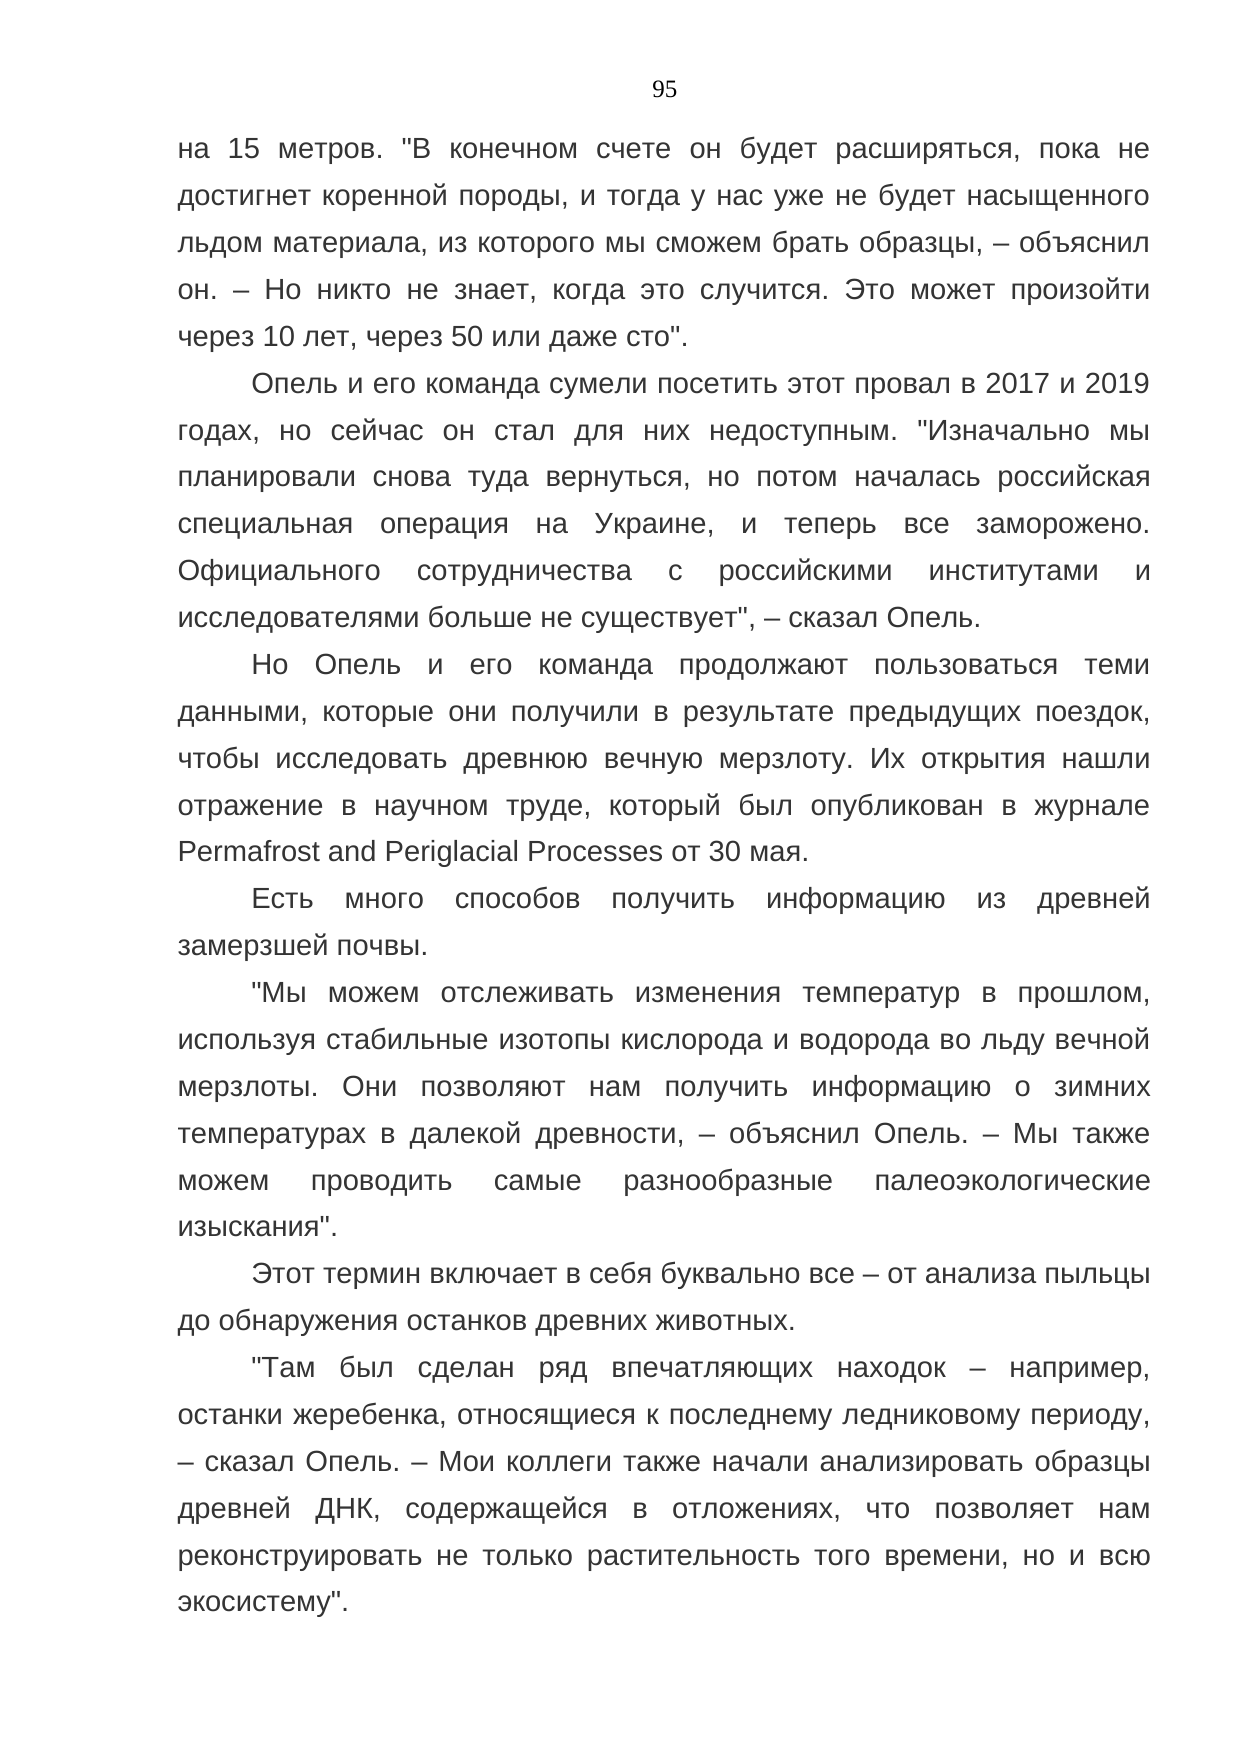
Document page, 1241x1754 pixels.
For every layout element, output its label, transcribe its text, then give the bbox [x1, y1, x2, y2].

text "Там был сделан ряд впечатляющих находок – например, останки жеребенка, относящиеся к последнему ледниковому периоду, – сказал Опель. – Мои коллеги также начали анализировать образцы древней ДНК, содержащейся в отложениях, что позволяет нам реконструировать не только растительность того времени, но и всю экосистему". [177, 1350, 1152, 1618]
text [177, 131, 1152, 352]
text "Мы можем отслеживать изменения температур в прошлом, используя стабильные изотопы кислорода и водорода во льду вечной мерзлоты. Они позволяют нам получить информацию о зимних температурах в далекой древности, – объяснил Опель. – Мы также можем проводить самые разнообразные палеоэкологические изыскания". [177, 975, 1152, 1243]
text Этот термин включает в себя буквально все – от анализа пыльцы до обнаружения останков древних животных. [177, 1256, 1152, 1337]
text Но Опель и его команда продолжают пользоваться теми данными, которые они получили в результате предыдущих поездок, чтобы исследовать древнюю вечную мерзлоту. Их открытия нашли отражение в научном труде, который был опубликован в журнале Permafrost and Periglacial Processes от 30 мая. [177, 647, 1152, 868]
text Опель и его команда сумели посетить этот провал в 2017 и 2019 годах, но сейчас он стал для них недоступным. "Изначально мы планировали снова туда вернуться, но потом началась российская специальная операция на Украине, и теперь все заморожено. Официального сотрудничества с российскими институтами и исследователями больше не существует", – сказал Опель. [177, 366, 1152, 633]
text Есть много способов получить информацию из древней замерзшей почвы. [177, 881, 1152, 962]
